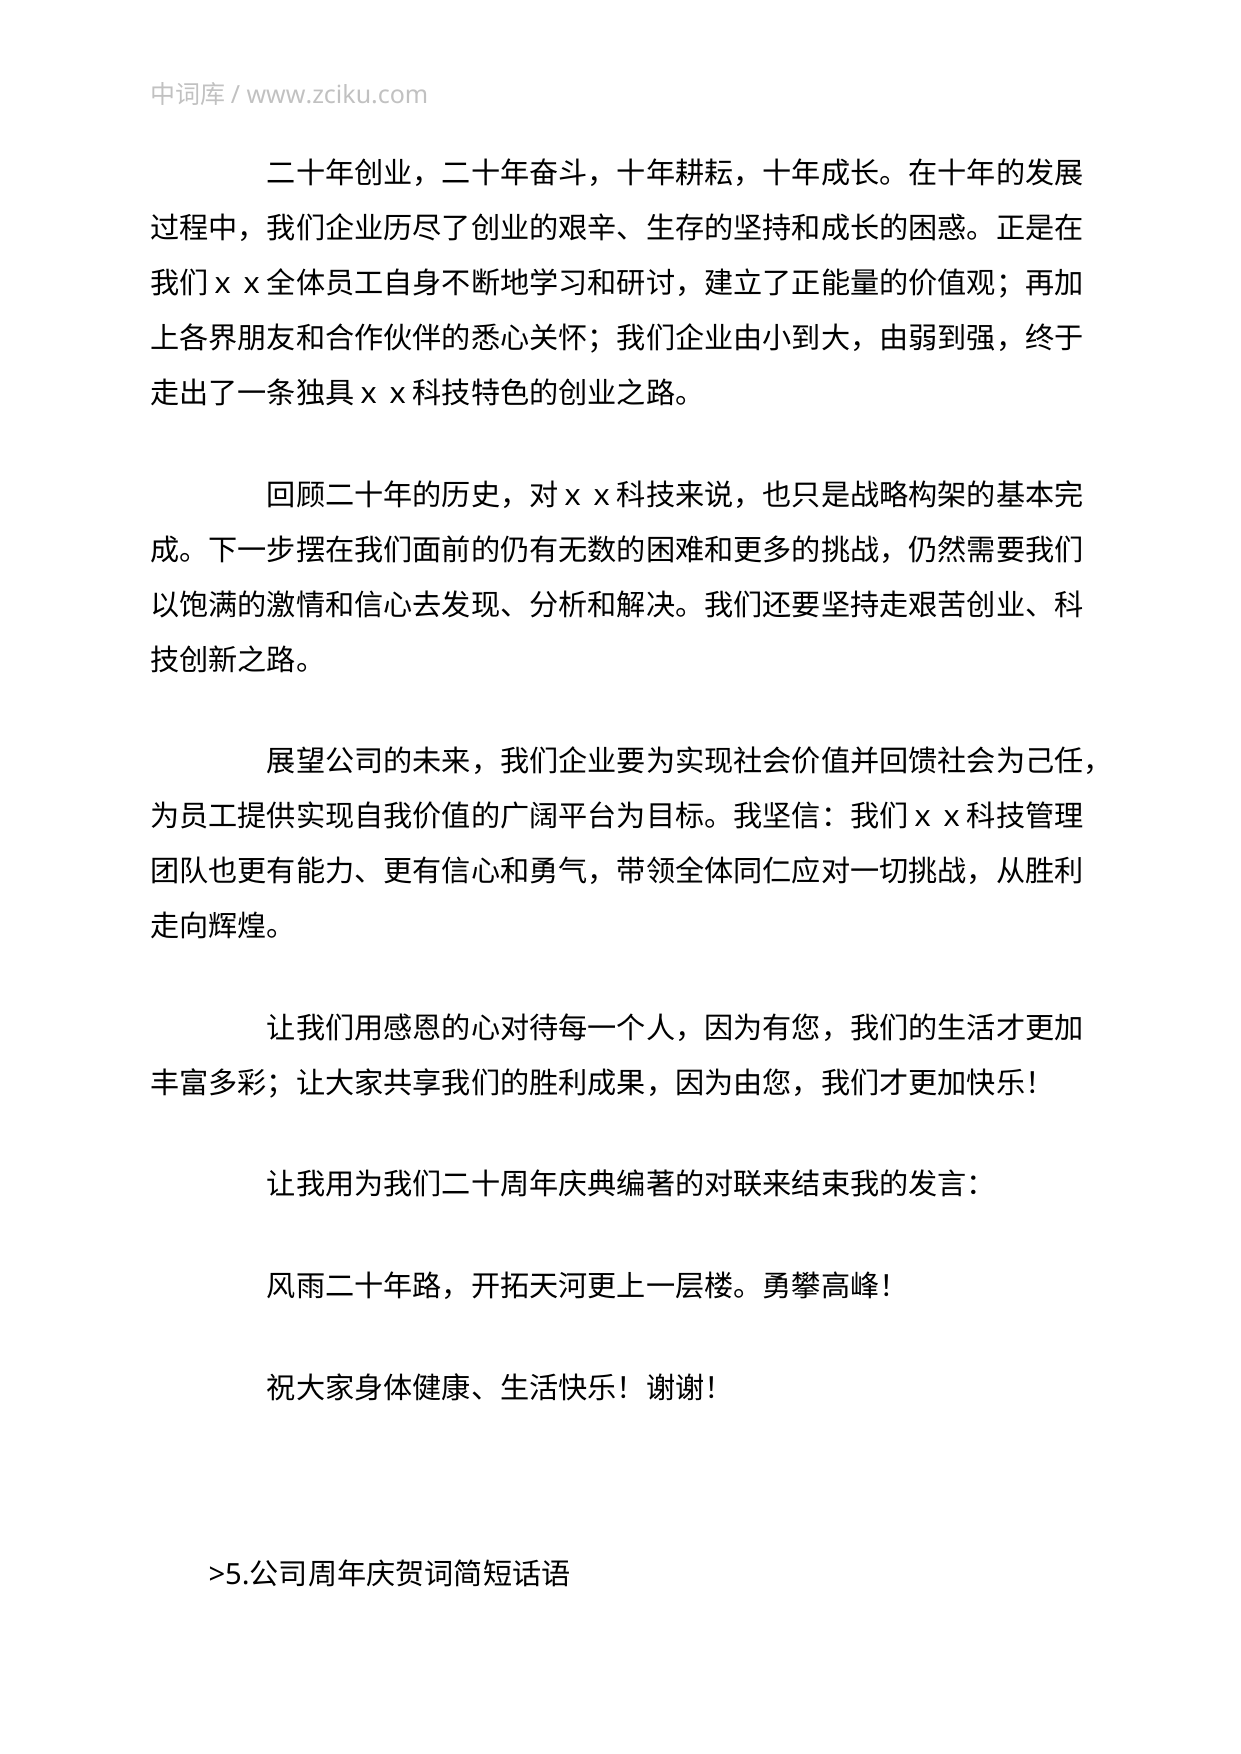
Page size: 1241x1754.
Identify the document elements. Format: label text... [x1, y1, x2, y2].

text 让我用为我们二十周年庆典编著的对联来结束我的发言： [150, 1161, 1090, 1203]
text 展望公司的未来，我们企业要为实现社会价值并回馈社会为己任，为员工提供实现自我价值的广阔平台为目标。我坚信：我们ｘｘ科技管理团队也更有能力、更有信心和勇气，带领全体同仁应对一切挑战，从胜利走向辉煌。 [150, 738, 1090, 945]
text 风雨二十年路，开拓天河更上一层楼。勇攀高峰！ [150, 1263, 1090, 1305]
text 回顾二十年的历史，对ｘｘ科技来说，也只是战略构架的基本完成。下一步摆在我们面前的仍有无数的困难和更多的挑战，仍然需要我们以饱满的激情和信心去发现、分析和解决。我们还要坚持走艰苦创业、科技创新之路。 [150, 471, 1090, 678]
text 让我们用感恩的心对待每一个人，因为有您，我们的生活才更加丰富多彩；让大家共享我们的胜利成果，因为由您，我们才更加快乐！ [150, 1004, 1090, 1101]
text 祝大家身体健康、生活快乐！谢谢！ [150, 1364, 1090, 1407]
text 二十年创业，二十年奋斗，十年耕耘，十年成长。在十年的发展过程中，我们企业历尽了创业的艰辛、生存的坚持和成长的困惑。正是在我们ｘｘ全体员工自身不断地学习和研讨，建立了正能量的价值观；再加上各界朋友和合作伙伴的悉心关怀；我们企业由小到大，由弱到强，终于走出了一条独具ｘｘ科技特色的创业之路。 [150, 150, 1090, 412]
text >5.公司周年庆贺词简短话语 [150, 1550, 1090, 1593]
